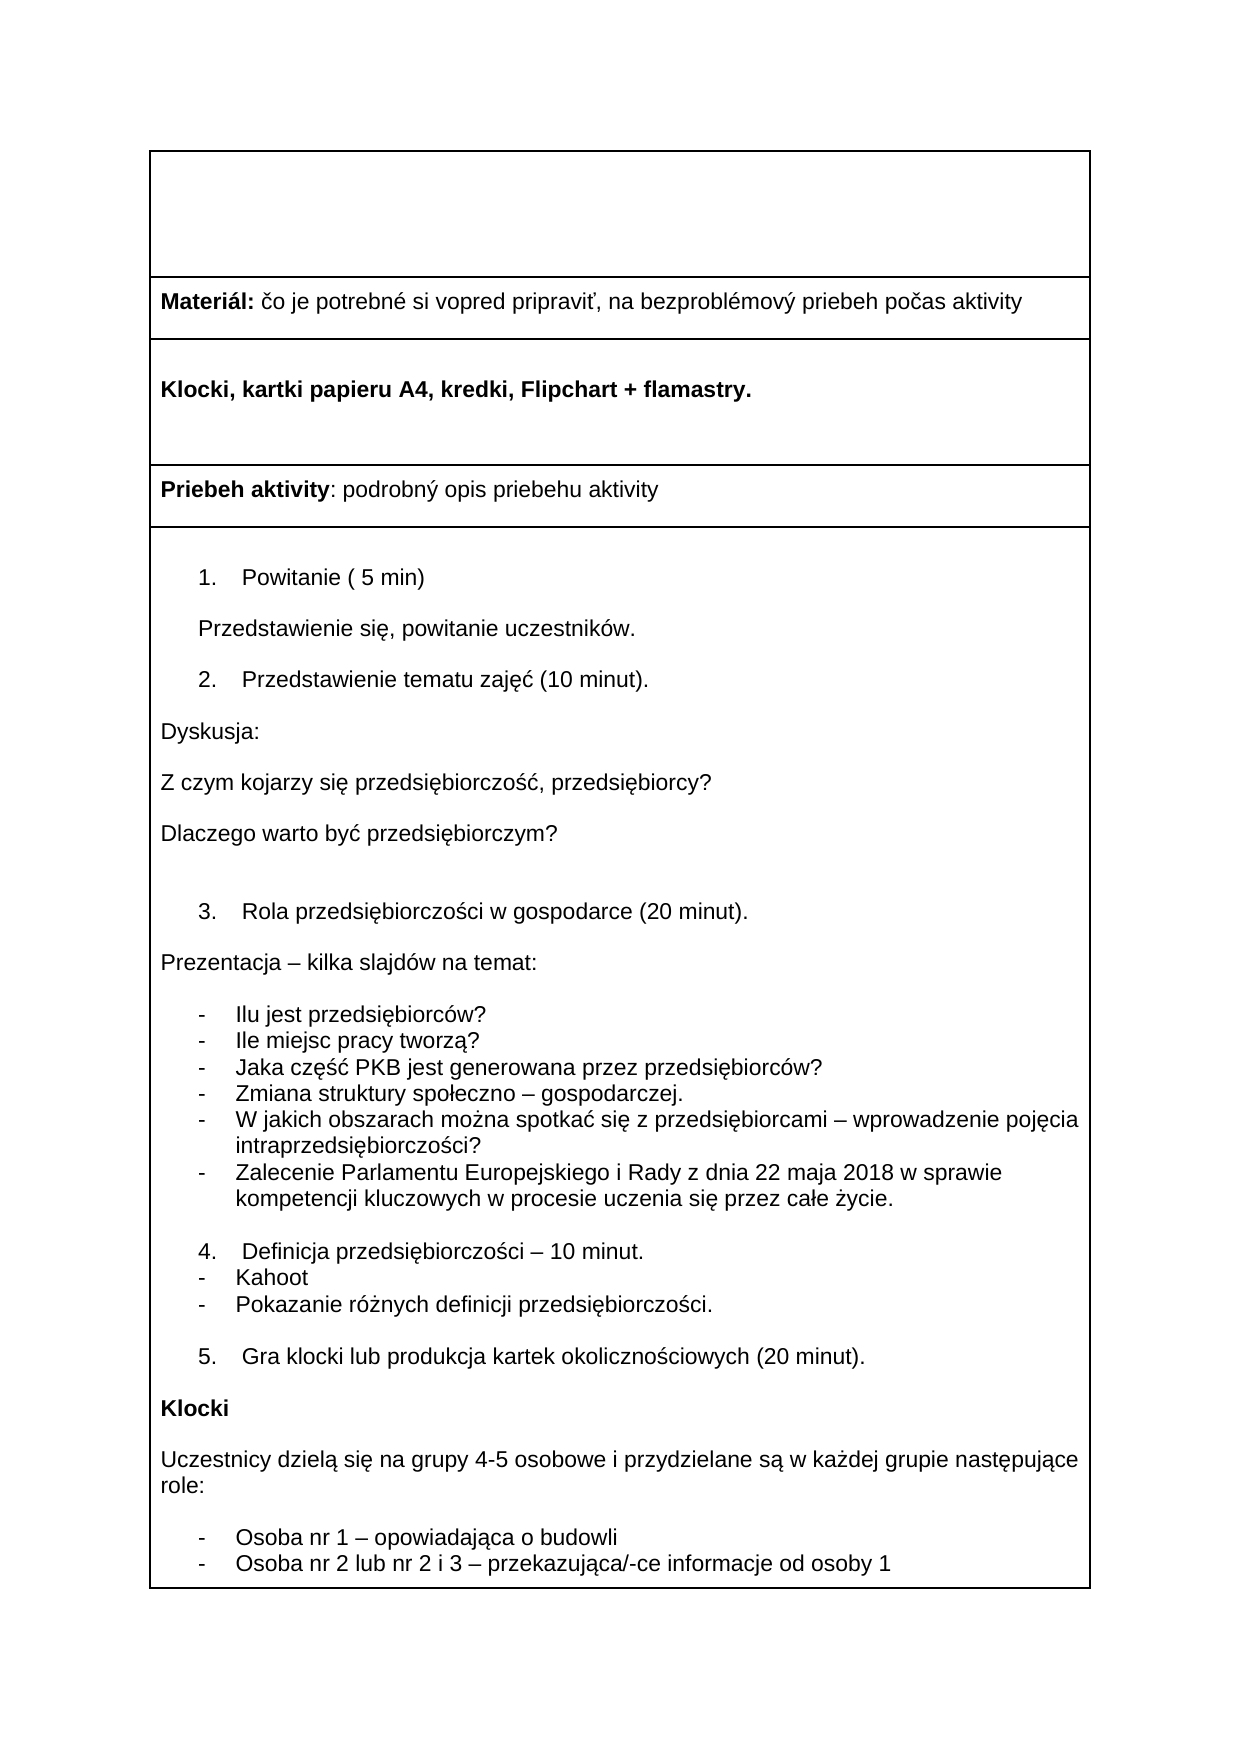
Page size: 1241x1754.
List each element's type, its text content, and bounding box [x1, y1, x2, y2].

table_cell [151, 528, 1089, 1587]
table_cell Priebeh aktivity: podrobný opis priebehu aktivity [151, 466, 1089, 526]
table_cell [151, 152, 1089, 276]
table_cell Klocki, kartki papieru A4, kredki, Flipchart + flamastry. [151, 340, 1089, 464]
table_cell Materiál: čo je potrebné si vopred pripraviť, na bezproblémový priebeh počas aktivity [151, 278, 1089, 338]
